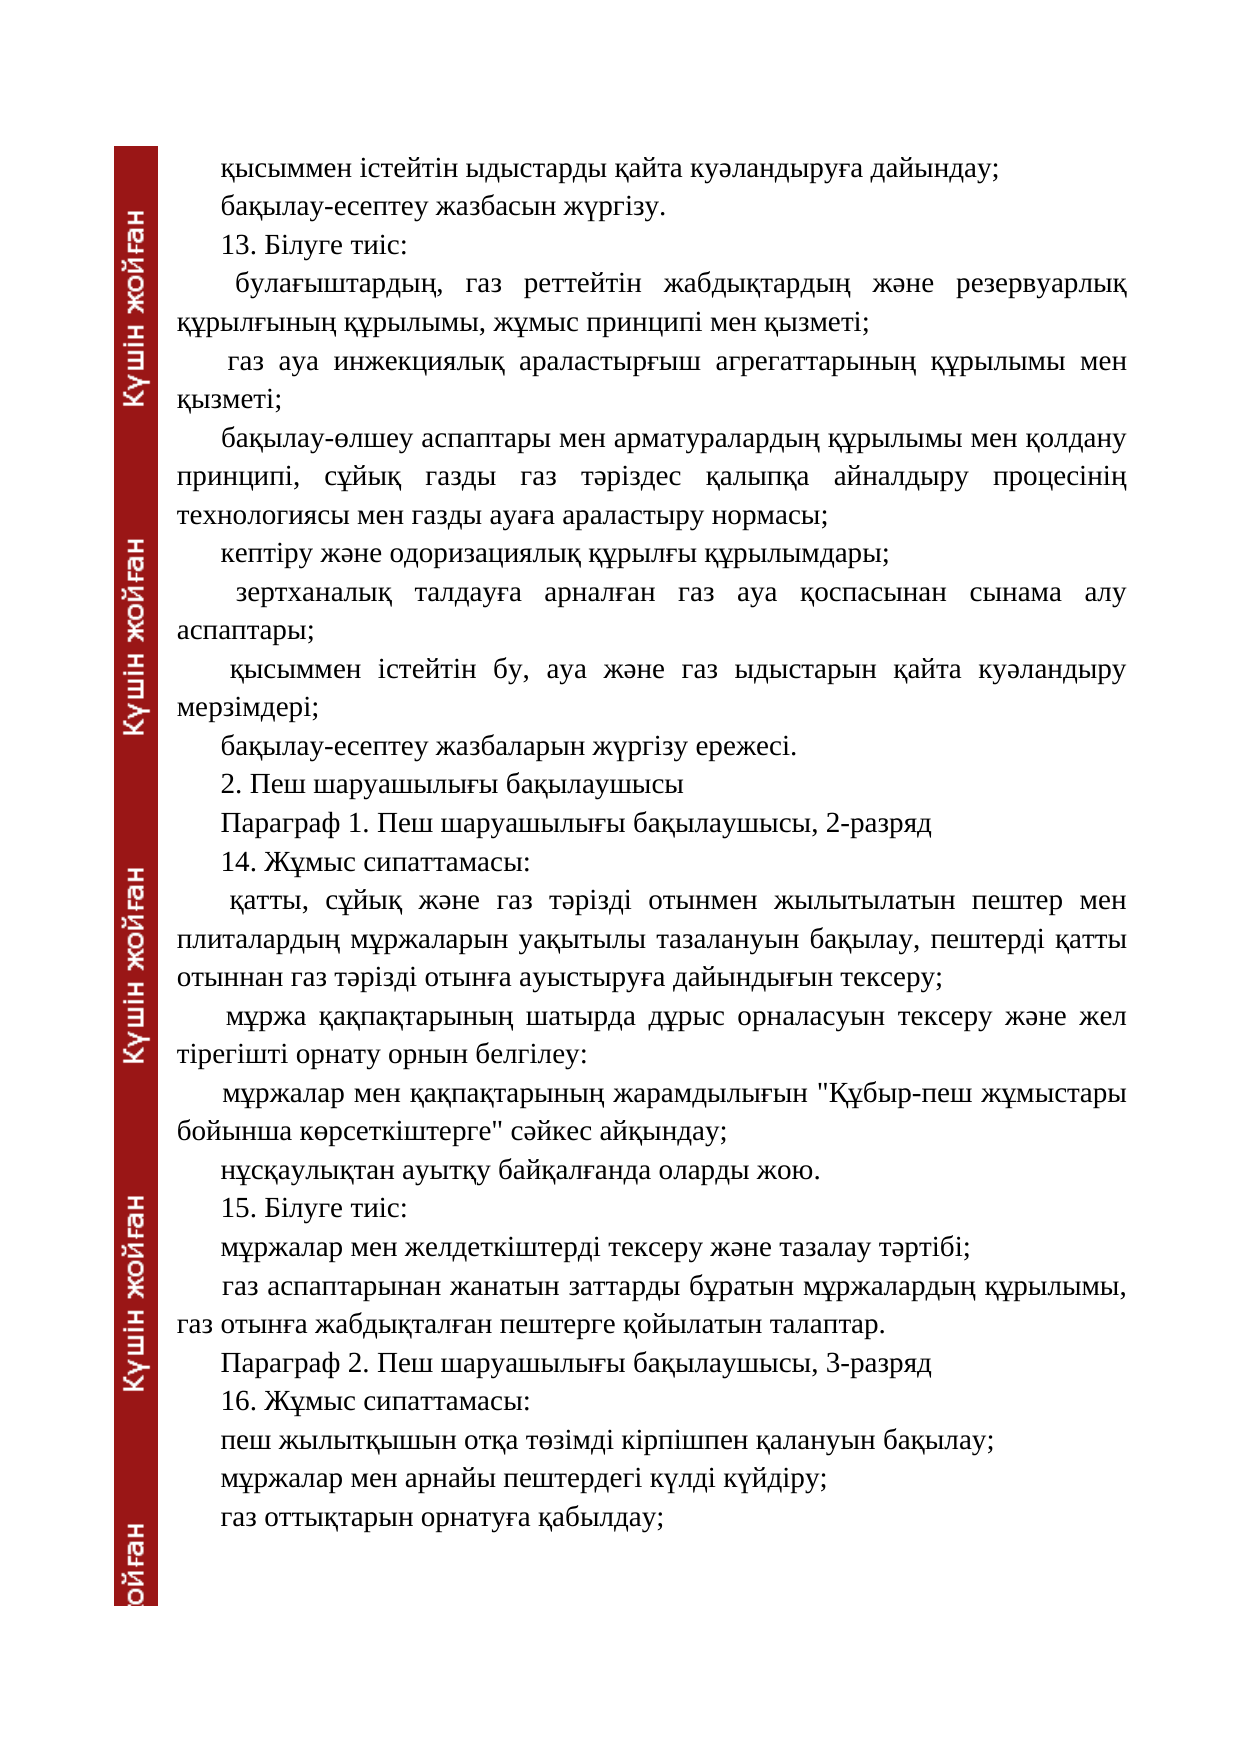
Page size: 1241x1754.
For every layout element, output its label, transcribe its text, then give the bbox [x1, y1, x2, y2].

picture [114, 1532, 158, 1606]
picture [114, 646, 158, 651]
picture [114, 877, 158, 882]
text пеш жылытқышын отқа төзімді кірпішпен қалануын бақылау; [112, 1422, 1128, 1455]
picture [114, 1494, 158, 1499]
picture [114, 1186, 158, 1191]
picture [114, 222, 158, 227]
picture [114, 1455, 158, 1460]
text зертханалық талдауға арналған газ ауа қоспасынан сынама алу аспаптары; [112, 574, 1128, 646]
picture [114, 762, 158, 767]
text қатты, сұйық және газ тәрізді отынмен жылытылатын пештер мен плиталардың мұржаларын уақытылы тазалануын бақылау, пештерді қатты отыннан газ тәрізді отынға ауыстыруға дайындығын тексеру; [112, 882, 1128, 993]
picture [114, 1378, 158, 1383]
picture [114, 530, 158, 535]
text нұсқаулықтан ауытқу байқалғанда оларды жою. [112, 1152, 1128, 1186]
picture [114, 1417, 158, 1422]
text 2. Пеш шаруашылығы бақылаушысы [112, 767, 1128, 800]
text Параграф 2. Пеш шаруашылығы бақылаушысы, 3-разряд [112, 1345, 1128, 1378]
text газ оттықтарын орнатуға қабылдау; [112, 1499, 1128, 1532]
text кептіру және одоризациялық құрылғы құрылымдары; [112, 535, 1128, 569]
picture [114, 1070, 158, 1075]
picture [114, 723, 158, 728]
picture [114, 1147, 158, 1152]
picture [114, 146, 158, 150]
text мұржалар мен қақпақтарының жарамдылығын "Құбыр-пеш жұмыстары бойынша көрсеткіштерге" сәйкес айқындау; [112, 1075, 1128, 1147]
text 16. Жұмыс сипаттамасы: [112, 1383, 1128, 1417]
picture [114, 569, 158, 574]
picture [114, 183, 158, 188]
text мұржалар мен желдеткіштерді тексеру және тазалау тәртібі; [112, 1229, 1128, 1263]
picture [114, 1224, 158, 1229]
text бақылау-есептеу жазбасын жүргізу. [112, 188, 1128, 222]
picture [114, 993, 158, 998]
text бақылау-өлшеу аспаптары мен арматуралардың құрылымы мен қолдану принципі, сұйық газды газ тәріздес қалыпқа айналдыру процесінің технологиясы мен газды ауаға араластыру нормасы; [112, 420, 1128, 530]
text қысыммен істейтін ыдыстарды қайта куәландыруға дайындау; [112, 150, 1128, 183]
picture [114, 338, 158, 343]
text газ ауа инжекциялық араластырғыш агрегаттарының құрылымы мен қызметі; [112, 343, 1128, 415]
text 13. Білуге тиіс: [112, 227, 1128, 261]
picture [114, 839, 158, 844]
text булағыштардың, газ реттейтін жабдықтардың және резервуарлық құрылғының құрылымы, жұмыс принципі мен қызметі; [112, 266, 1128, 338]
picture [114, 800, 158, 805]
text Параграф 1. Пеш шаруашылығы бақылаушысы, 2-разряд [112, 805, 1128, 839]
text мұржа қақпақтарының шатырда дұрыс орналасуын тексеру және жел тірегішті орнату орнын белгілеу: [112, 998, 1128, 1070]
picture [114, 1340, 158, 1345]
picture [114, 1263, 158, 1268]
picture [114, 261, 158, 266]
text 14. Жұмыс сипаттамасы: [112, 844, 1128, 877]
text бақылау-есептеу жазбаларын жүргізу ережесі. [112, 728, 1128, 762]
text қысыммен істейтін бу, ауа және газ ыдыстарын қайта куәландыру мерзімдері; [112, 651, 1128, 723]
text 15. Білуге тиіс: [112, 1191, 1128, 1224]
picture [114, 415, 158, 420]
text мұржалар мен арнайы пештердегі күлді күйдіру; [112, 1460, 1128, 1494]
text газ аспаптарынан жанатын заттарды бұратын мұржалардың құрылымы, газ отынға жабдықталған пештерге қойылатын талаптар. [112, 1268, 1128, 1340]
